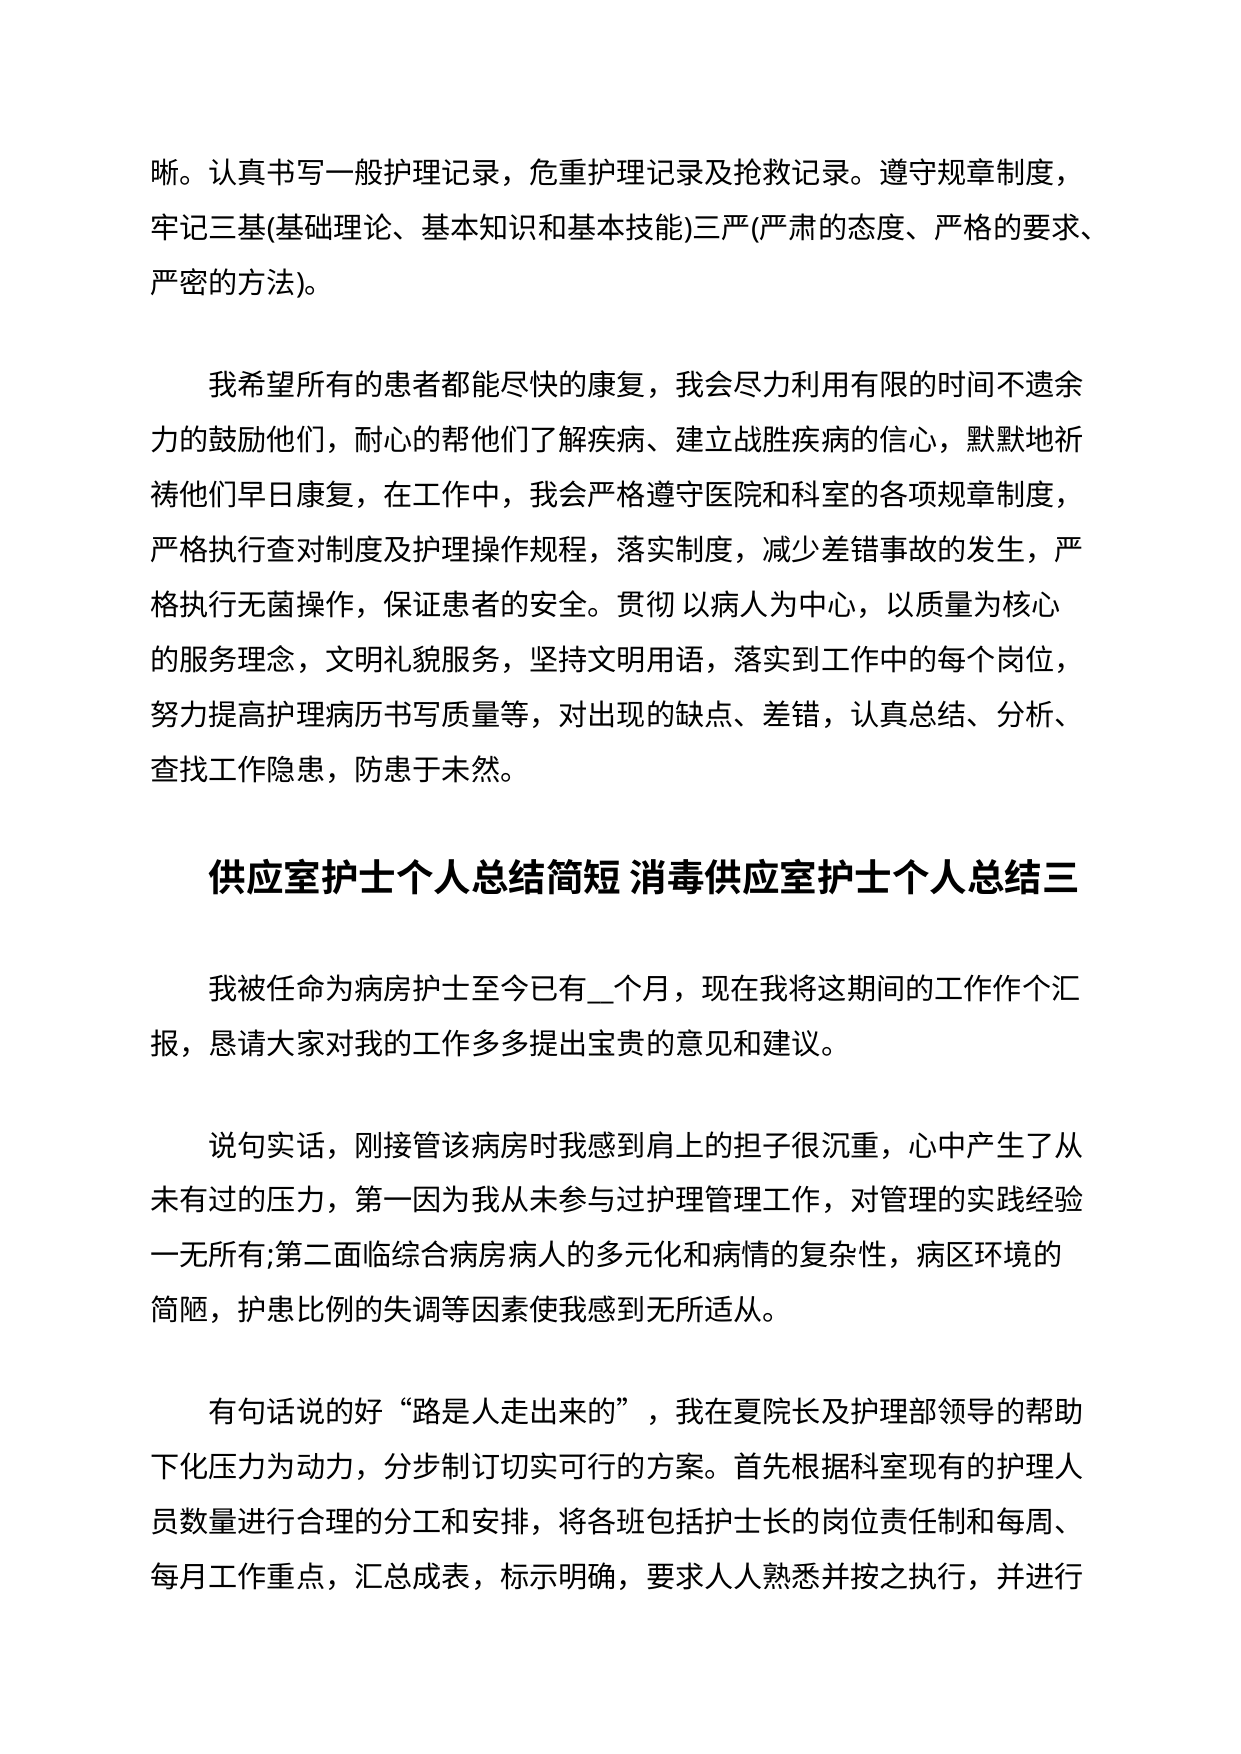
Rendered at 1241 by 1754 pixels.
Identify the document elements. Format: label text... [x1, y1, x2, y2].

text 供应室护士个人总结简短 消毒供应室护士个人总结三 [150, 848, 1090, 902]
text 说句实话，刚接管该病房时我感到肩上的担子很沉重，心中产生了从未有过的压力，第一因为我从未参与过护理管理工作，对管理的实践经验一无所有;第二面临综合病房病人的多元化和病情的复杂性，病区环境的简陋，护患比例的失调等因素使我感到无所适从。 [150, 1122, 1090, 1329]
text 我希望所有的患者都能尽快的康复，我会尽力利用有限的时间不遗余力的鼓励他们，耐心的帮他们了解疾病、建立战胜疾病的信心，默默地祈祷他们早日康复，在工作中，我会严格遵守医院和科室的各项规章制度，严格执行查对制度及护理操作规程，落实制度，减少差错事故的发生，严格执行无菌操作，保证患者的安全。贯彻 以病人为中心，以质量为核心 的服务理念，文明礼貌服务，坚持文明用语，落实到工作中的每个岗位，努力提高护理病历书写质量等，对出现的缺点、差错，认真总结、分析、查找工作隐患，防患于未然。 [150, 362, 1090, 788]
text 我被任命为病房护士至今已有__个月，现在我将这期间的工作作个汇报，恳请大家对我的工作多多提出宝贵的意见和建议。 [150, 965, 1090, 1063]
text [150, 1389, 1090, 1596]
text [150, 150, 1090, 302]
